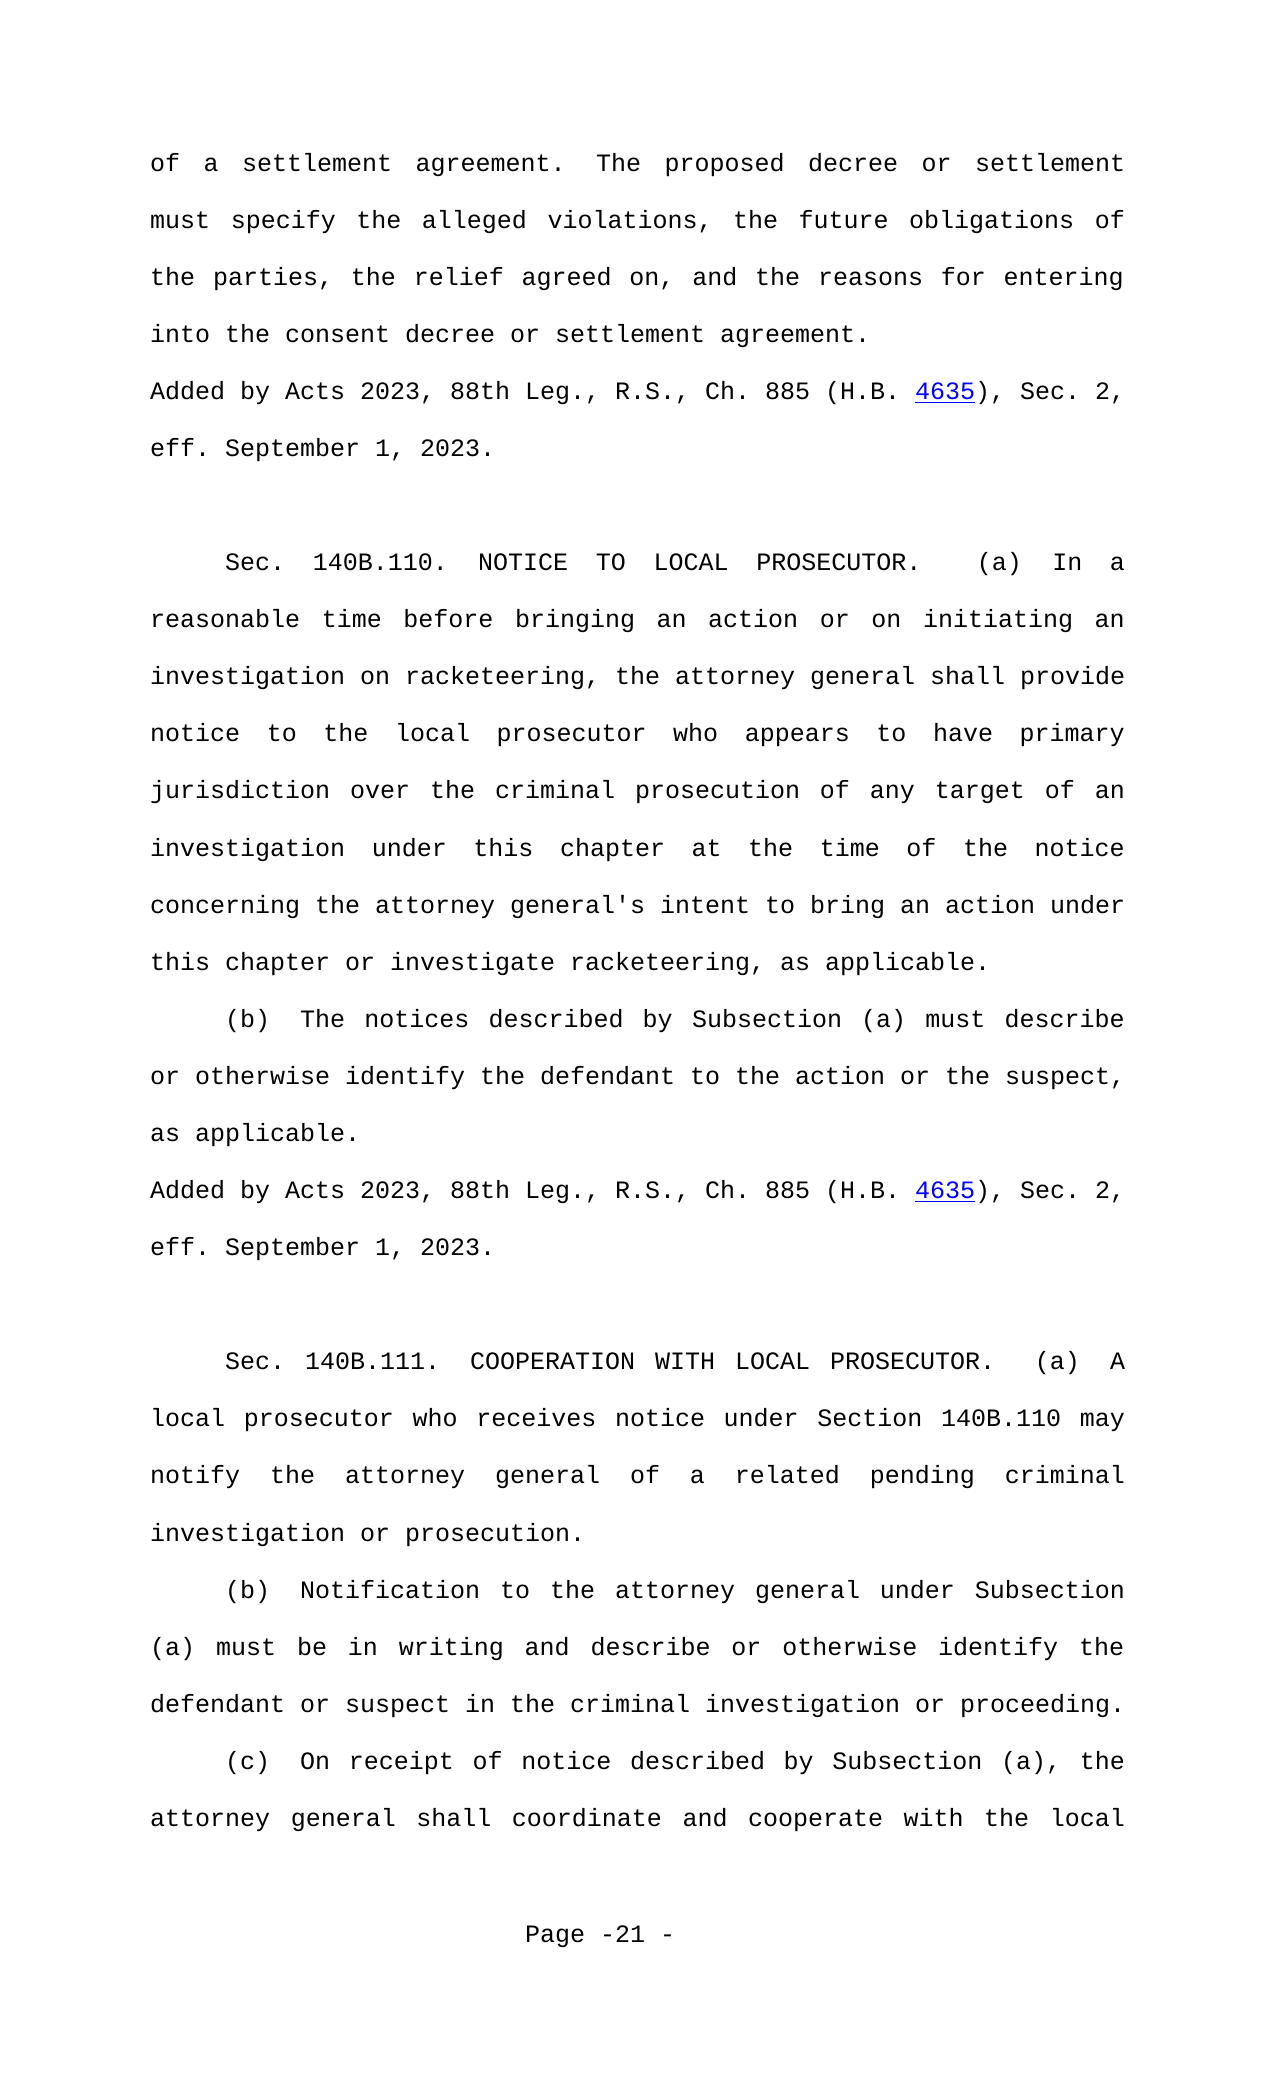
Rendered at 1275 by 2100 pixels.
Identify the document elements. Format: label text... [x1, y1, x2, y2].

text Sec. 140B.111. COOPERATION WITH LOCAL PROSECUTOR. (a) A local prosecutor who receives notice under Section 140B.110 may notify the attorney general of a related pending criminal investigation or prosecution. [150, 1349, 1125, 1548]
text Sec. 140B.110. NOTICE TO LOCAL PROSECUTOR. (a) In a reasonable time before bringing an action or on initiating an investigation on racketeering, the attorney general shall provide notice to the local prosecutor who appears to have primary jurisdiction over the criminal prosecution of any target of an investigation under this chapter at the time of the notice concerning the attorney general's intent to bring an action under this chapter or investigate racketeering, as applicable. [150, 549, 1125, 978]
text Added by Acts 2023, 88th Leg., R.S., Ch. 885 (H.B. 4635), Sec. 2, eff. September 1, 2023. [150, 1177, 1125, 1263]
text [150, 150, 1125, 350]
text Added by Acts 2023, 88th Leg., R.S., Ch. 885 (H.B. 4635), Sec. 2, eff. September 1, 2023. [150, 378, 1125, 464]
text (b) Notification to the attorney general under Subsection (a) must be in writing and describe or otherwise identify the defendant or suspect in the criminal investigation or proceeding. [150, 1577, 1125, 1720]
text (b) The notices described by Subsection (a) must describe or otherwise identify the defendant to the action or the suspect, as applicable. [150, 1006, 1125, 1149]
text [150, 1748, 1125, 1834]
